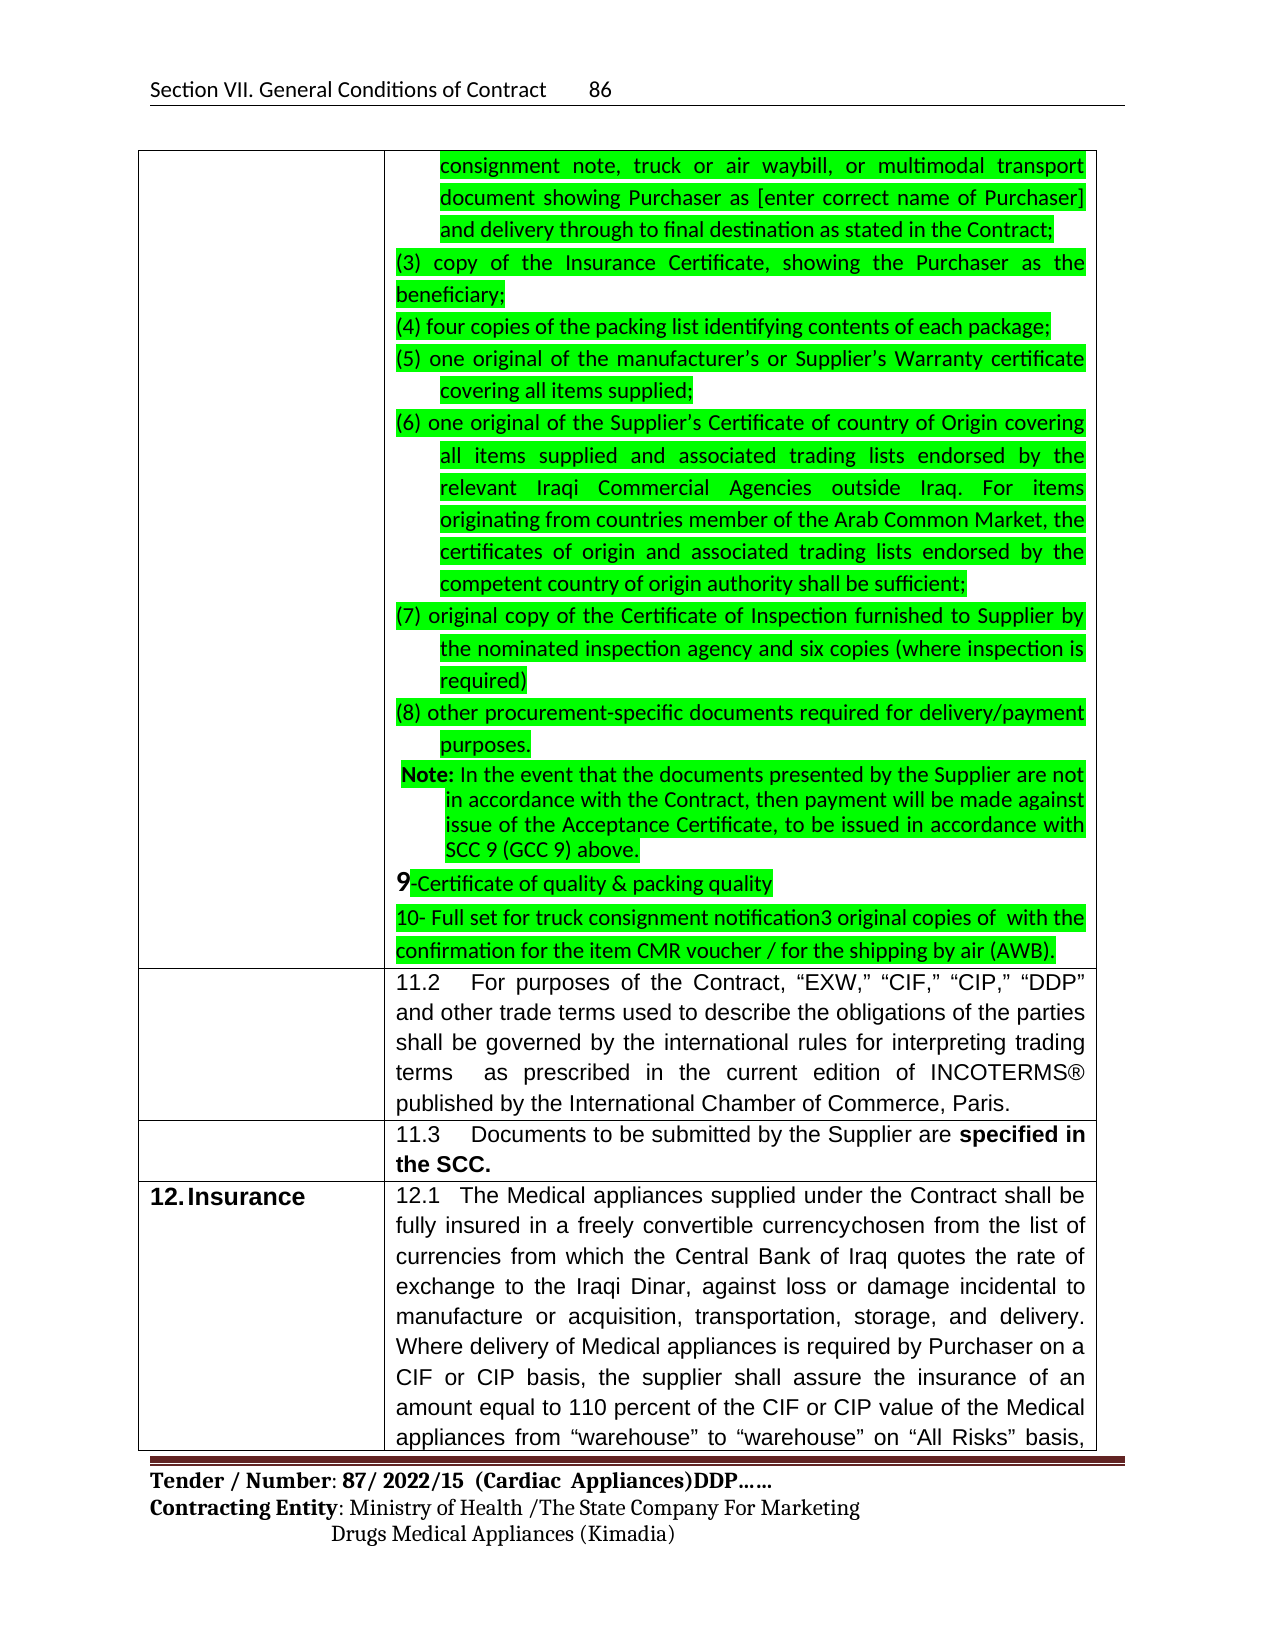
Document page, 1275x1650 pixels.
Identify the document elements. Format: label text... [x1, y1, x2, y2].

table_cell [139, 151, 384, 968]
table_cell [385, 1182, 1096, 1450]
table_cell [139, 969, 384, 1120]
table_cell 12. Insurance [139, 1182, 384, 1450]
table_cell [139, 1121, 384, 1181]
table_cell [385, 151, 1096, 968]
table_cell 11.2 For purposes of the Contract, “EXW,” “CIF,” “CIP,” “DDP” and other trade terms used to describe the obligations of the parties shall be governed by the international rules for interpreting trading terms as prescribed in the current edition of INCOTERMS® published by the International Chamber of Commerce, Paris. [385, 969, 1096, 1120]
table_cell 11.3 Documents to be submitted by the Supplier are specified in the SCC. [385, 1121, 1096, 1181]
